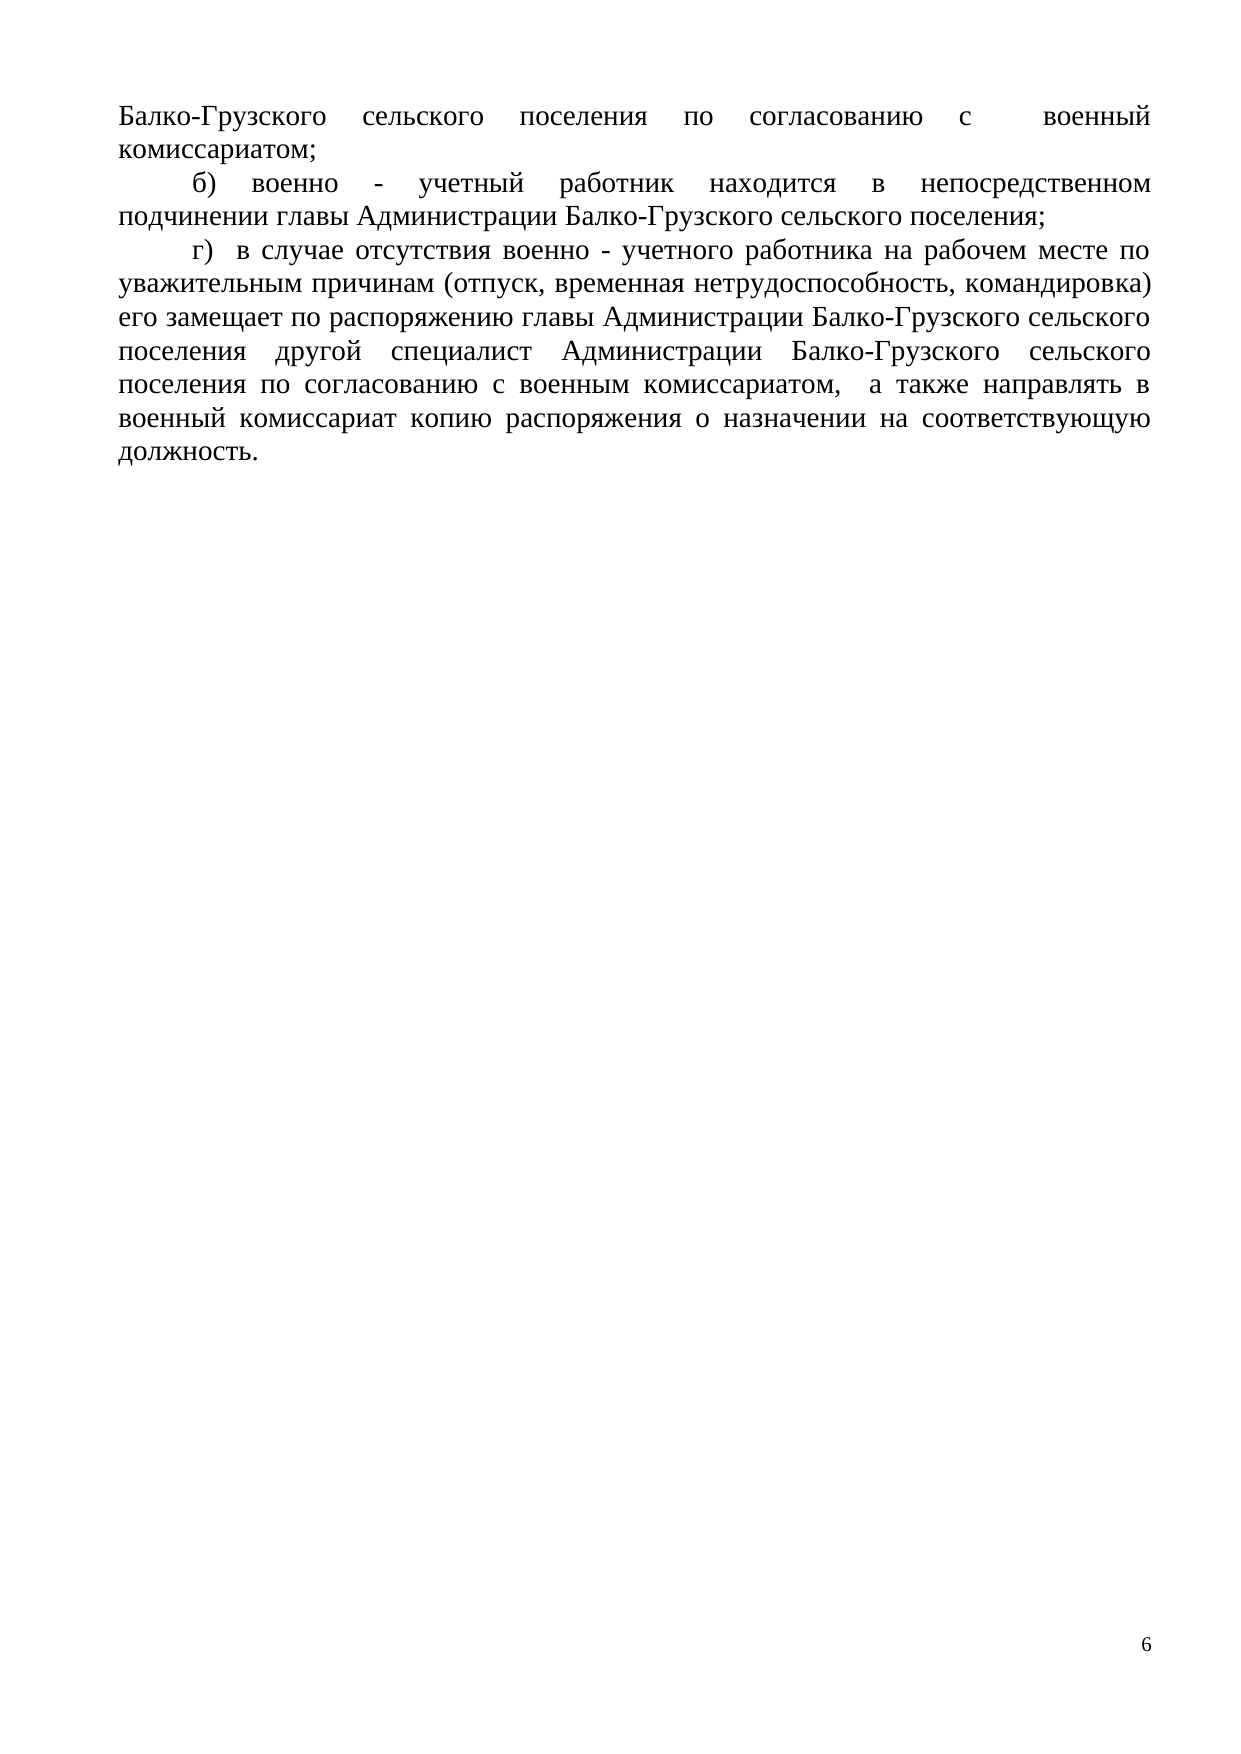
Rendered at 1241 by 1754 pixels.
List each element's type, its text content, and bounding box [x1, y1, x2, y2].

text г) в случае отсутствия военно - учетного работника на рабочем месте по уважительным причинам (отпуск, временная нетрудоспособность, командировка) его замещает по распоряжению главы Администрации Балко-Грузского сельского поселения другой специалист Администрации Балко-Грузского сельского поселения по согласованию с военным комиссариатом, а также направлять в военный комиссариат копию распоряжения о назначении на соответствующую должность. [118, 232, 1152, 467]
text б) военно - учетный работник находится в непосредственном подчинении главы Администрации Балко-Грузского сельского поселения; [118, 165, 1152, 232]
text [118, 98, 1152, 165]
